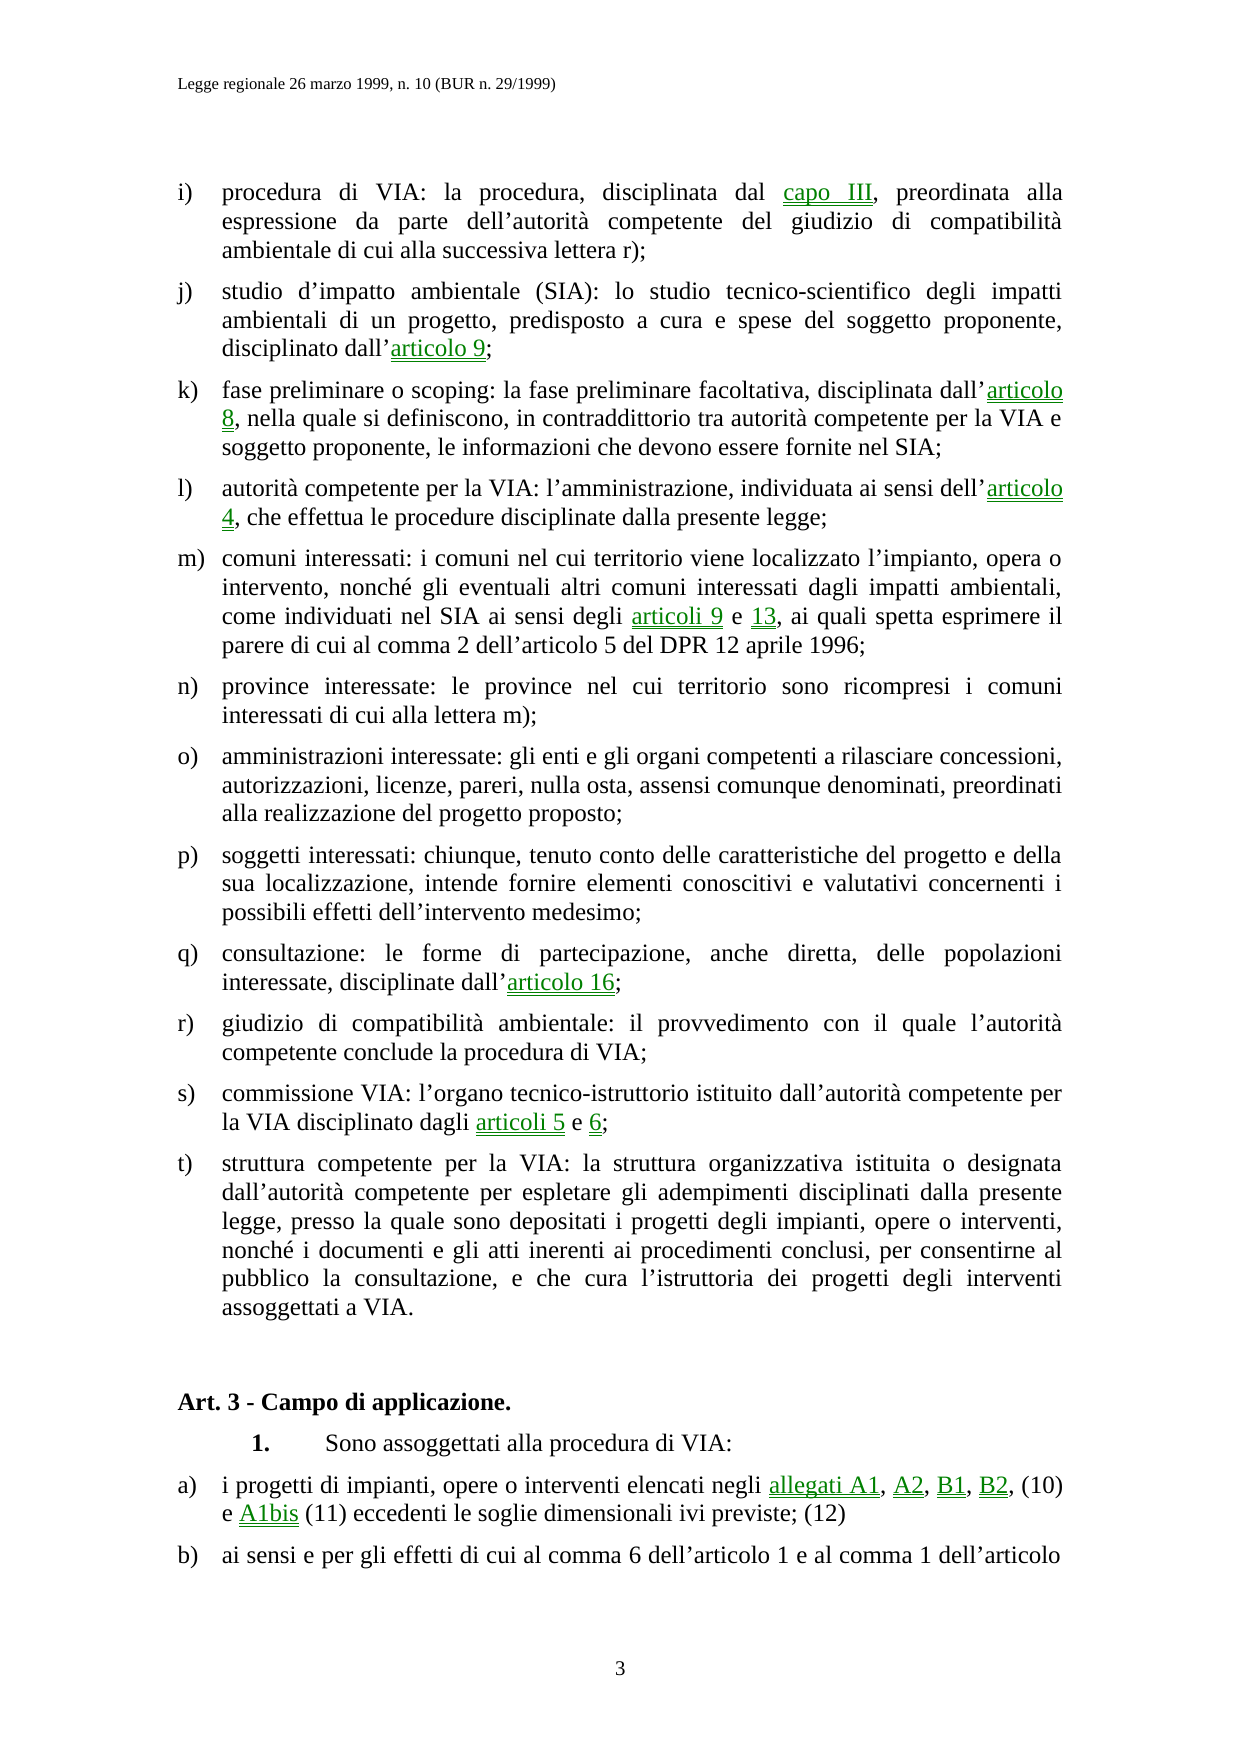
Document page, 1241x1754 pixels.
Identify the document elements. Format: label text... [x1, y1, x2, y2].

text r) giudizio di compatibilità ambientale: il provvedimento con il quale l’autorità competente conclude la procedura di VIA; [177, 1008, 1063, 1066]
text n) province interessate: le province nel cui territorio sono ricompresi i comuni interessati di cui alla lettera m); [177, 671, 1063, 728]
text l) autorità competente per la VIA: l’amministrazione, individuata ai sensi dell’99lr0010.html#art4articolo 4, che effettua le procedure disciplinate dalla presente legge; [177, 473, 1063, 531]
subtitle Art. 3 - Campo di applicazione. [177, 1387, 1063, 1416]
text a) i progetti di impianti, opere o interventi elencati negli 99lr0010.html#allA1allegati A1, 99lr0010.html#allA2A2, 99lr0010.html#allB1B1, 99lr0010.html#allB2B2, () e 99lr0010.html#allA1bisA1bis () eccedenti le soglie dimensionali ivi previste; () [177, 1470, 1063, 1527]
text s) commissione VIA: l’organo tecnico-istruttorio istituito dall’autorità competente per la VIA disciplinato dagli 99lr0010.html#art5articoli 5 e 99lr0010.html#art66; [177, 1078, 1063, 1136]
text p) soggetti interessati: chiunque, tenuto conto delle caratteristiche del progetto e della sua localizzazione, intende fornire elementi conoscitivi e valutativi concernenti i possibili effetti dell’intervento medesimo; [177, 840, 1063, 926]
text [177, 1540, 1063, 1568]
text q) consultazione: le forme di partecipazione, anche diretta, delle popolazioni interessate, disciplinate dall’99lr0010.html#art16articolo 16; [177, 938, 1063, 996]
text j) studio d’impatto ambientale (SIA): lo studio tecnico-scientifico degli impatti ambientali di un progetto, predisposto a cura e spese del soggetto proponente, disciplinato dall’99lr0010.html#art9articolo 9; [177, 276, 1063, 362]
text i) procedura di VIA: la procedura, disciplinata dal 99lr0010.html#capIIIcapo III, preordinata alla espressione da parte dell’autorità competente del giudizio di compatibilità ambientale di cui alla successiva lettera r); [177, 177, 1063, 263]
text m) comuni interessati: i comuni nel cui territorio viene localizzato l’impianto, opera o intervento, nonché gli eventuali altri comuni interessati dagli impatti ambientali, come individuati nel SIA ai sensi degli 99lr0010.html#art9articoli 9 e 99lr0010.html#art1313, ai quali spetta esprimere il parere di cui al comma 2 dell’articolo 5 del DPR 12 aprile 1996; [177, 543, 1063, 658]
text 1. Sono assoggettati alla procedura di VIA: [177, 1428, 1063, 1457]
text o) amministrazioni interessate: gli enti e gli organi competenti a rilasciare concessioni, autorizzazioni, licenze, pareri, nulla osta, assensi comunque denominati, preordinati alla realizzazione del progetto proposto; [177, 741, 1063, 827]
text k) fase preliminare o scoping: la fase preliminare facoltativa, disciplinata dall’99lr0010.html#art8articolo 8, nella quale si definiscono, in contraddittorio tra autorità competente per la VIA e soggetto proponente, le informazioni che devono essere fornite nel SIA; [177, 375, 1063, 461]
text t) struttura competente per la VIA: la struttura organizzativa istituita o designata dall’autorità competente per espletare gli adempimenti disciplinati dalla presente legge, presso la quale sono depositati i progetti degli impianti, opere o interventi, nonché i documenti e gli atti inerenti ai procedimenti conclusi, per consentirne al pubblico la consultazione, e che cura l’istruttoria dei progetti degli interventi assoggettati a VIA. [177, 1148, 1063, 1321]
